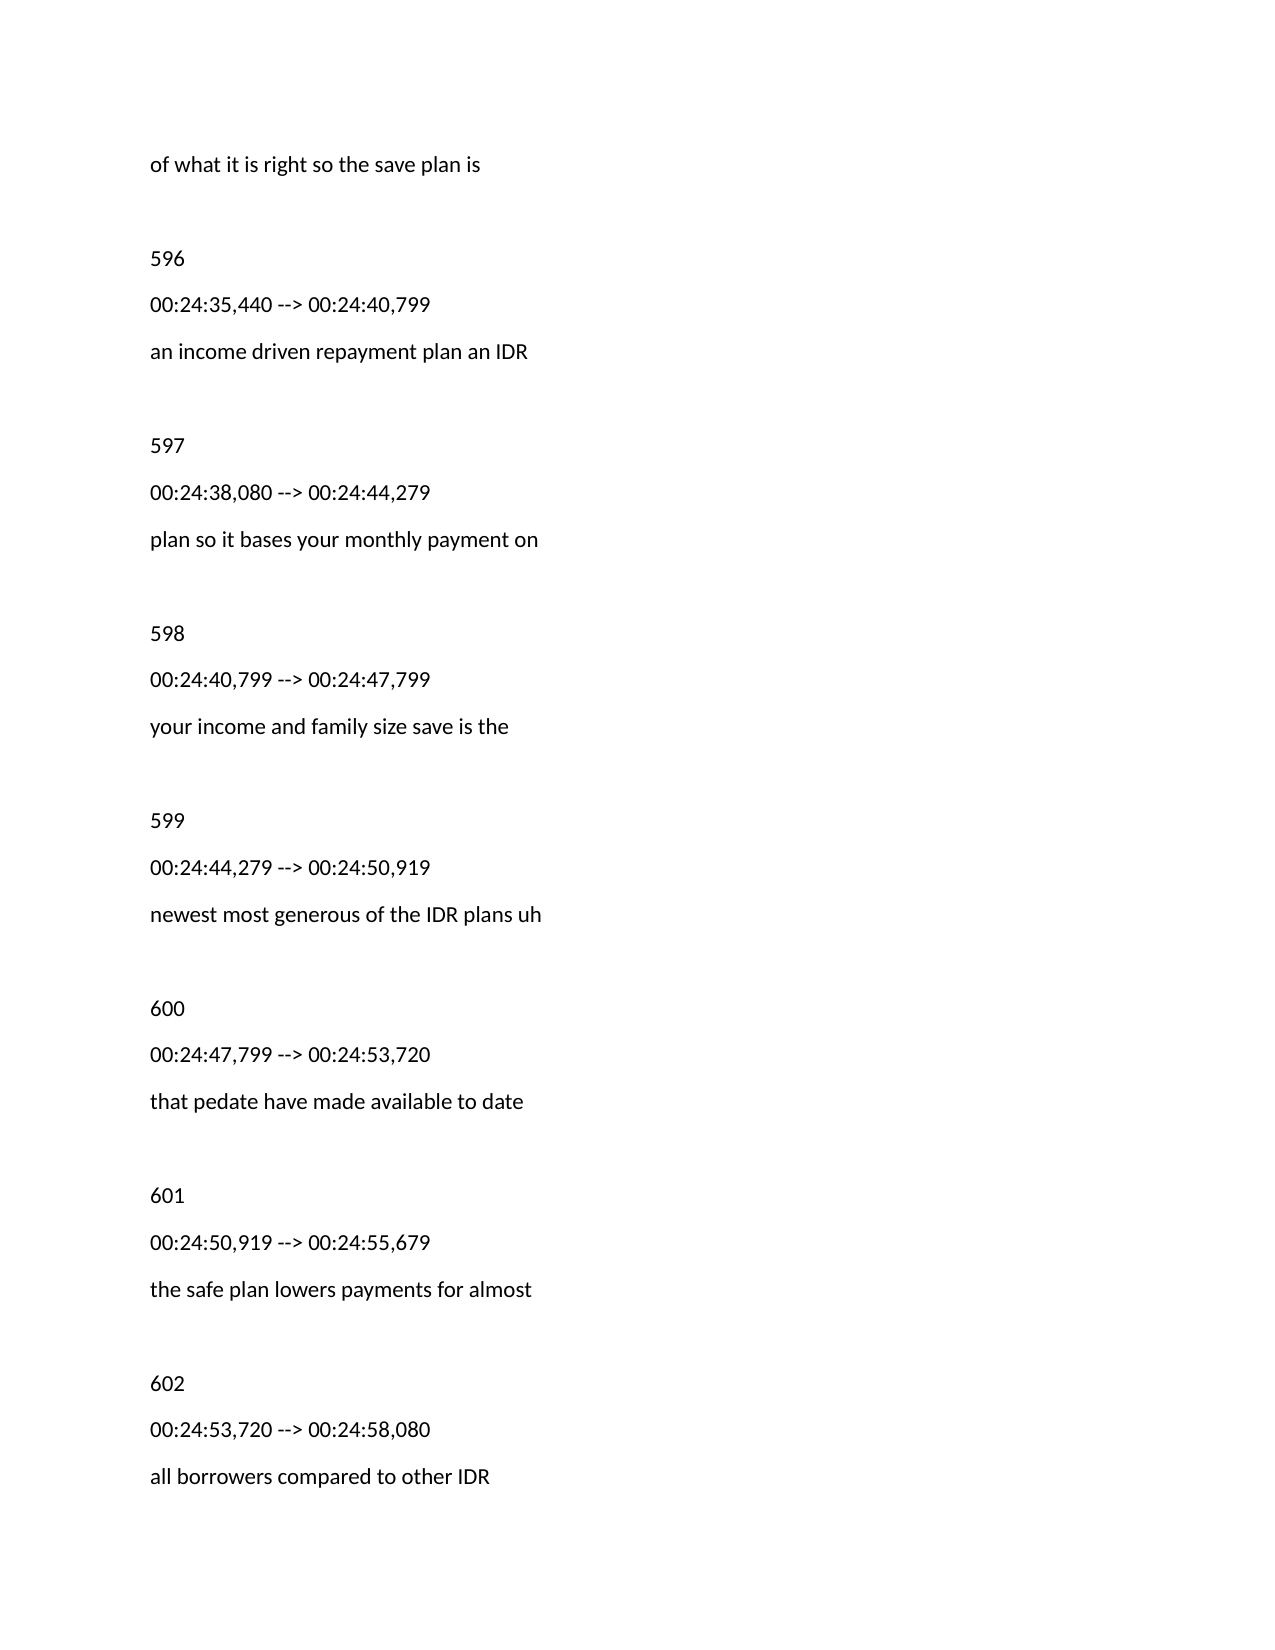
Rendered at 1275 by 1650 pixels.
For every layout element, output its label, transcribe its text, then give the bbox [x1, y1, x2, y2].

text all borrowers compared to other IDR [150, 1462, 1125, 1491]
text 599 [150, 806, 1125, 834]
text 00:24:40,799 --> 00:24:47,799 [150, 666, 1125, 694]
text 600 [150, 994, 1125, 1022]
text the safe plan lowers payments for almost [150, 1275, 1125, 1303]
text newest most generous of the IDR plans uh [150, 900, 1125, 928]
text 00:24:53,720 --> 00:24:58,080 [150, 1416, 1125, 1444]
text 601 [150, 1181, 1125, 1209]
text that pedate have made available to date [150, 1087, 1125, 1116]
text your income and family size save is the [150, 712, 1125, 741]
text 00:24:44,279 --> 00:24:50,919 [150, 853, 1125, 881]
text 00:24:50,919 --> 00:24:55,679 [150, 1228, 1125, 1256]
text plan so it bases your monthly payment on [150, 525, 1125, 553]
text 00:24:47,799 --> 00:24:53,720 [150, 1041, 1125, 1069]
text 00:24:38,080 --> 00:24:44,279 [150, 478, 1125, 506]
text 00:24:35,440 --> 00:24:40,799 [150, 291, 1125, 319]
text 597 [150, 431, 1125, 459]
text 598 [150, 619, 1125, 647]
text 596 [150, 244, 1125, 272]
text of what it is right so the save plan is [150, 150, 1125, 178]
text 602 [150, 1369, 1125, 1397]
text an income driven repayment plan an IDR [150, 337, 1125, 366]
